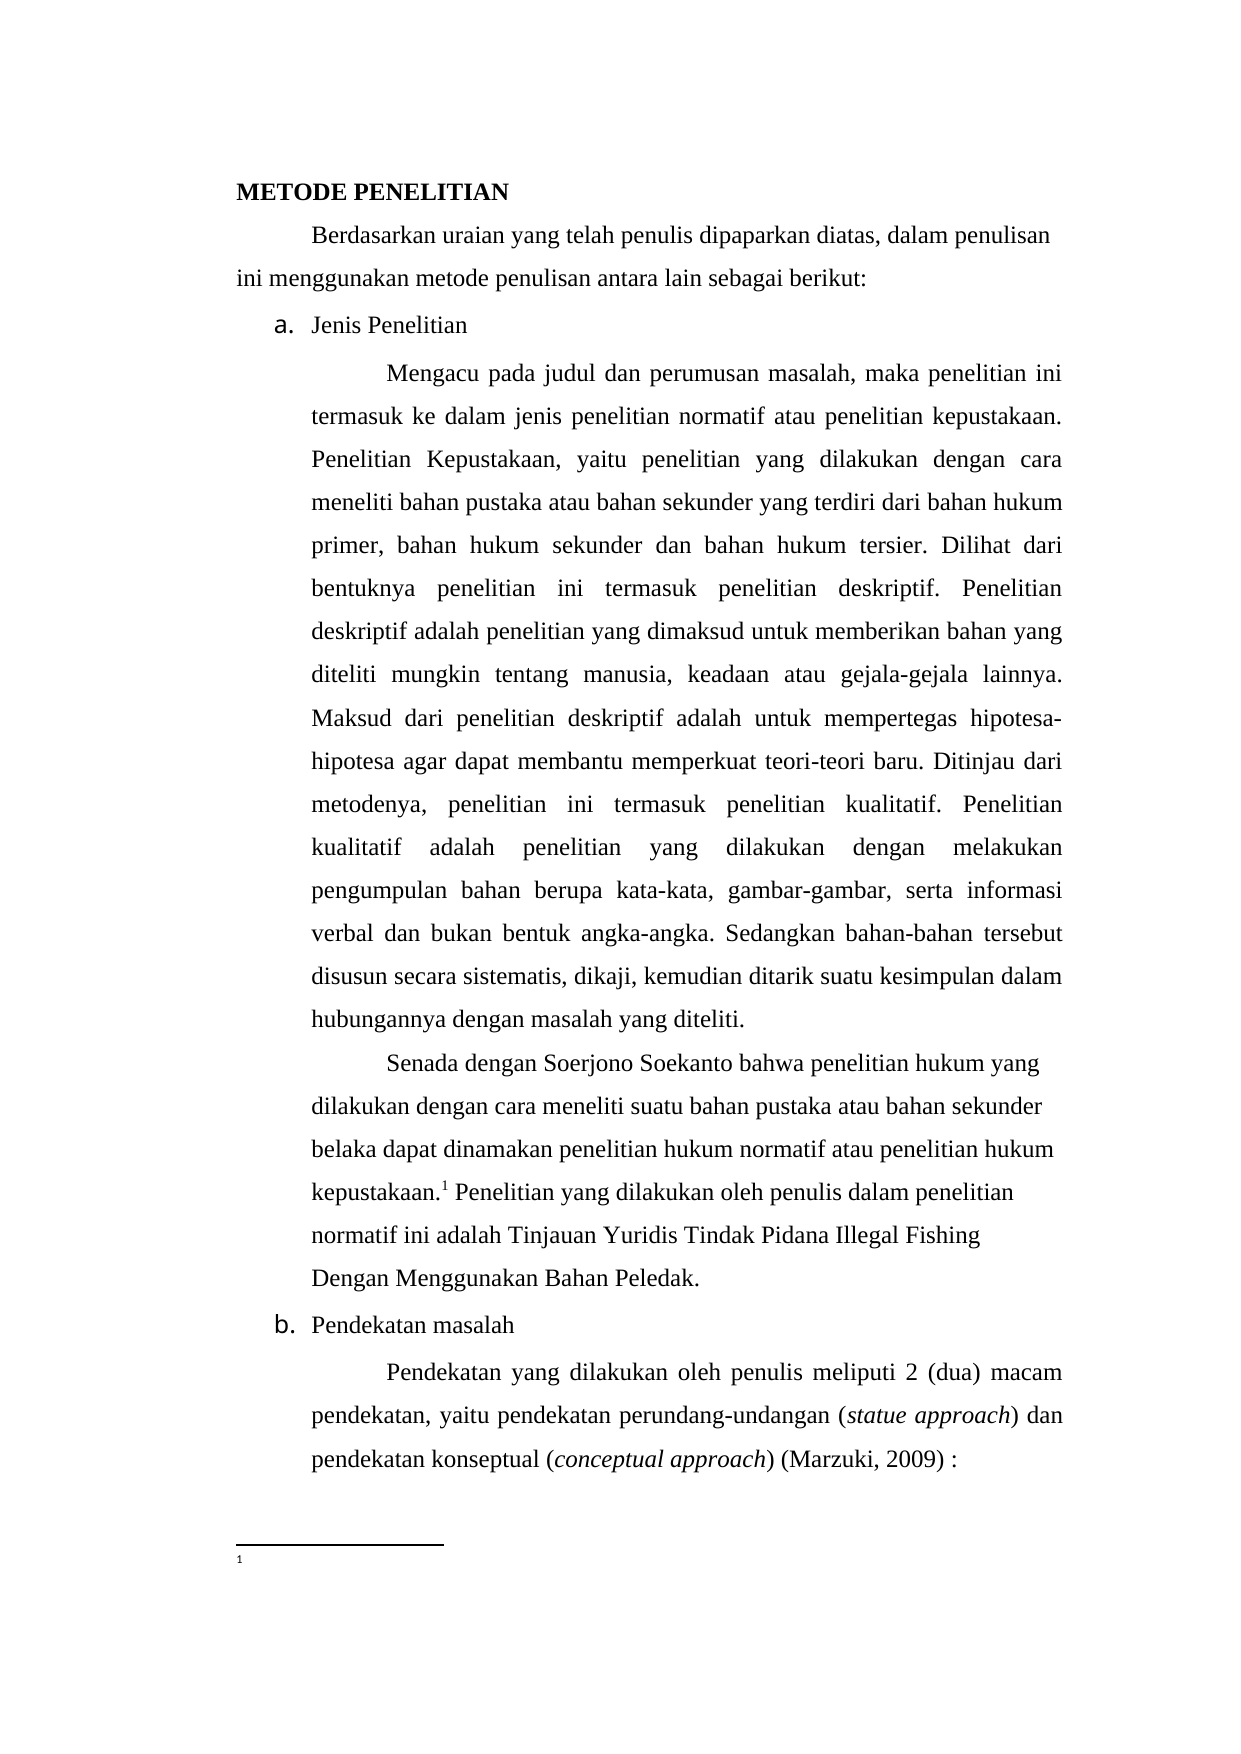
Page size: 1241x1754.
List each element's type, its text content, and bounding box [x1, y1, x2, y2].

list Jenis Penelitian [274, 307, 1063, 341]
list Pendekatan masalah [274, 1306, 1063, 1341]
text Senada dengan Soerjono Soekanto bahwa penelitian hukum yang dilakukan dengan cara meneliti suatu bahan pustaka atau bahan sekunder belaka dapat dinamakan penelitian hukum normatif atau penelitian hukum kepustakaan. Penelitian yang dilakukan oleh penulis dalam penelitian normatif ini adalah Tinjauan Yuridis Tindak Pidana Illegal Fishing Dengan Menggunakan Bahan Peledak. [311, 1048, 1063, 1292]
text Berdasarkan uraian yang telah penulis dipaparkan diatas, dalam penulisan ini menggunakan metode penulisan antara lain sebagai berikut: [236, 220, 1063, 292]
text METODE PENELITIAN [236, 177, 1063, 206]
list Pendekatan yang dilakukan oleh penulis meliputi 2 (dua) macam pendekatan, yaitu pendekatan perundang-undangan (statue approach) dan pendekatan konseptual (conceptual approach) (Marzuki, 2009) : [311, 1357, 1063, 1472]
list Mengacu pada judul dan perumusan masalah, maka penelitian ini termasuk ke dalam jenis penelitian normatif atau penelitian kepustakaan. Penelitian Kepustakaan, yaitu penelitian yang dilakukan dengan cara meneliti bahan pustaka atau bahan sekunder yang terdiri dari bahan hukum primer, bahan hukum sekunder dan bahan hukum tersier. Dilihat dari bentuknya penelitian ini termasuk penelitian deskriptif. Penelitian deskriptif adalah penelitian yang dimaksud untuk memberikan bahan yang diteliti mungkin tentang manusia, keadaan atau gejala-gejala lainnya. Maksud dari penelitian deskriptif adalah untuk mempertegas hipotesa-hipotesa agar dapat membantu memperkuat teori-teori baru. Ditinjau dari metodenya, penelitian ini termasuk penelitian kualitatif. Penelitian kualitatif adalah penelitian yang dilakukan dengan melakukan pengumpulan bahan berupa kata-kata, gambar-gambar, serta informasi verbal dan bukan bentuk angka-angka. Sedangkan bahan-bahan tersebut disusun secara sistematis, dikaji, kemudian ditarik suatu kesimpulan dalam hubungannya dengan masalah yang diteliti. [311, 358, 1063, 1033]
